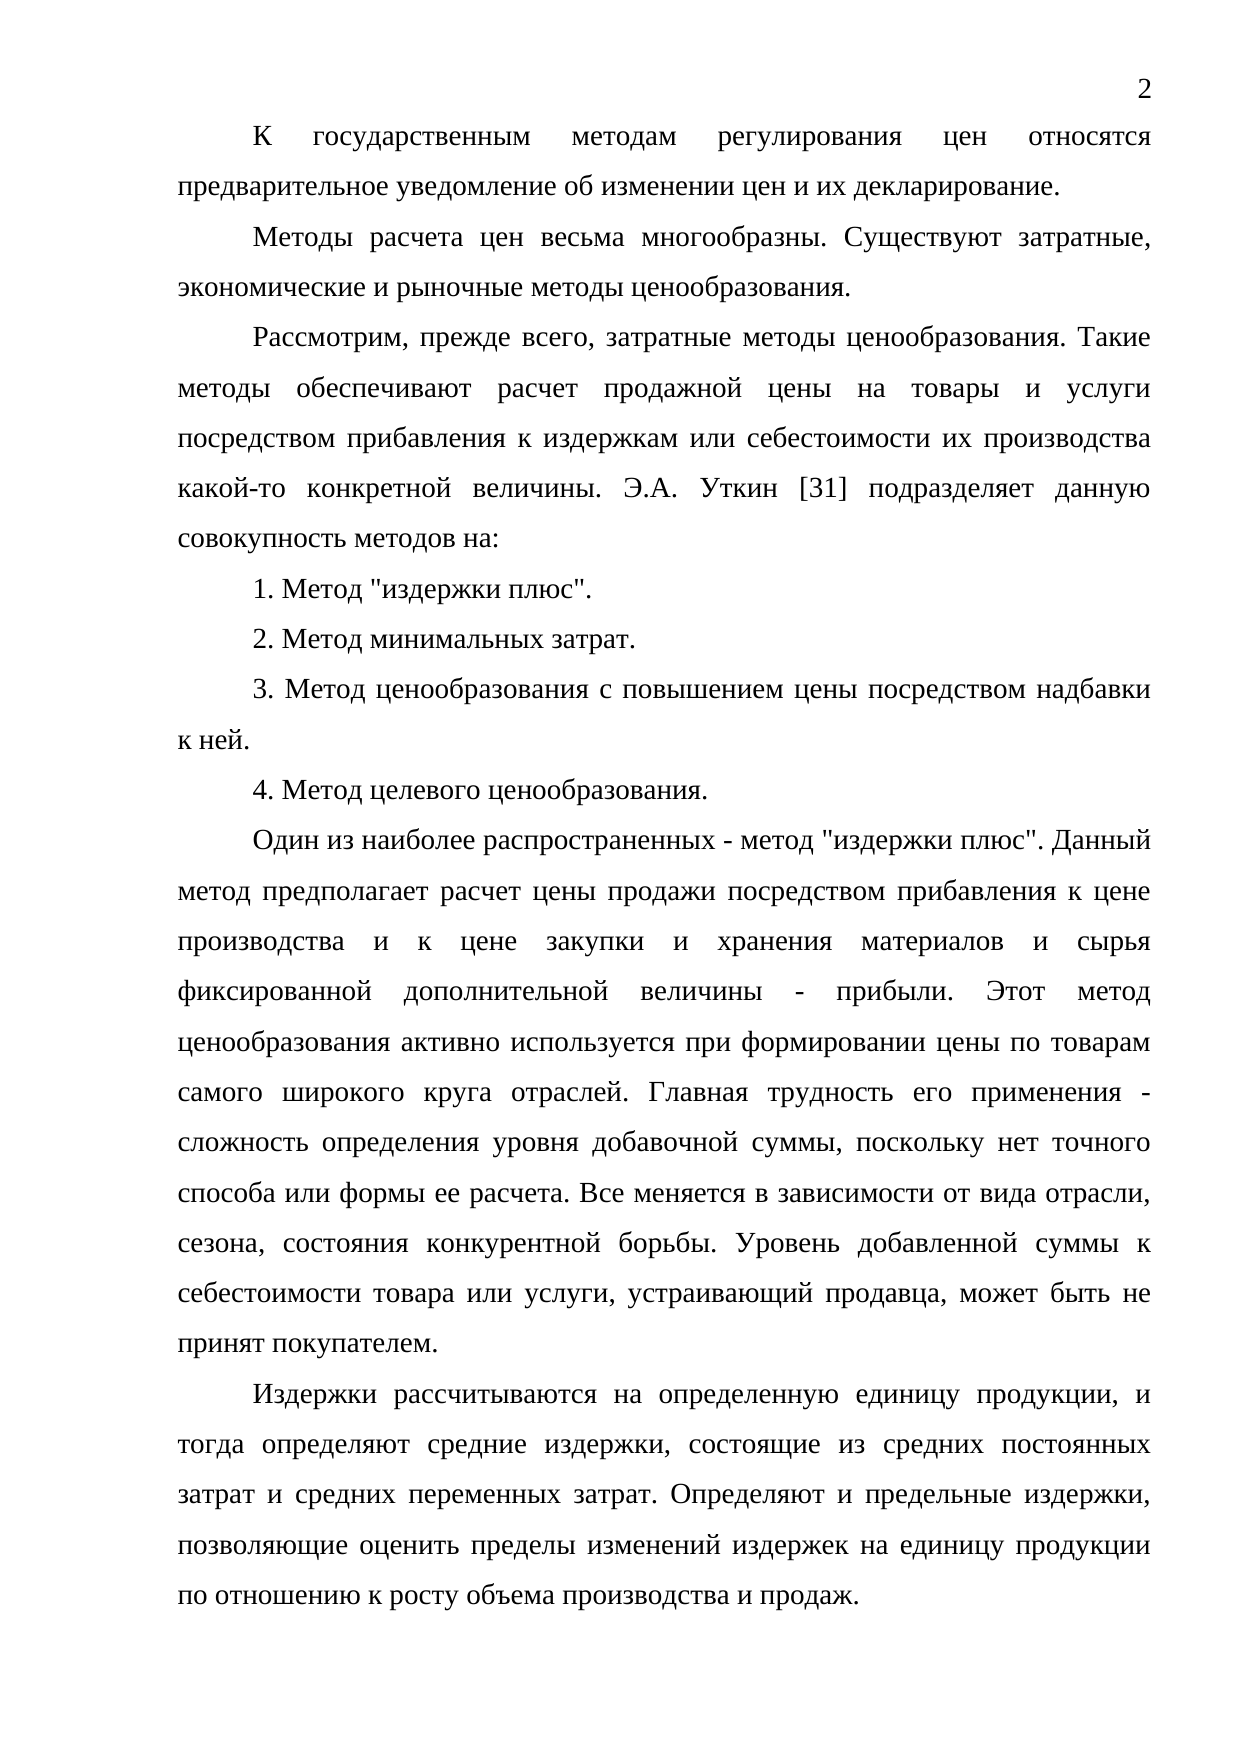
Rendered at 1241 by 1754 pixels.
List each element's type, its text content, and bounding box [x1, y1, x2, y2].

text Рассмотрим, прежде всего, затратные методы ценообразования. Такие методы обеспечивают расчет продажной цены на товары и услуги посредством прибавления к издержкам или себестоимости их производства какой-то конкретной величины. Э.А. Уткин [31] подразделяет данную совокупность методов на: [177, 319, 1152, 554]
text К государственным методам регулирования цен относятся предварительное уведомление об изменении цен и их декларирование. [177, 118, 1152, 202]
text Один из наиболее распространенных - метод "издержки плюс". Данный метод предполагает расчет цены продажи посредством прибавления к цене производства и к цене закупки и хранения материалов и сырья фиксированной дополнительной величины - прибыли. Этот метод ценообразования активно используется при формировании цены по товарам самого широкого круга отраслей. Главная трудность его применения - сложность определения уровня добавочной суммы, поскольку нет точного способа или формы ее расчета. Все меняется в зависимости от вида отрасли, сезона, состояния конкурентной борьбы. Уровень добавленной суммы к себестоимости товара или услуги, устраивающий продавца, может быть не принят покупателем. [177, 822, 1152, 1359]
text 2. Метод минимальных затрат. [177, 621, 1152, 655]
text 3. Метод ценообразования с повышением цены посредством надбавки к ней. [177, 672, 1152, 755]
text 4. Метод целевого ценообразования. [177, 772, 1152, 806]
text Издержки рассчитываются на определенную единицу продукции, и тогда определяют средние издержки, состоящие из средних постоянных затрат и средних переменных затрат. Определяют и предельные издержки, позволяющие оценить пределы изменений издержек на единицу продукции по отношению к росту объема производства и продаж. [177, 1376, 1152, 1611]
text Методы расчета цен весьма многообразны. Существуют затратные, экономические и рыночные методы ценообразования. [177, 219, 1152, 303]
text 1. Метод "издержки плюс". [177, 571, 1152, 604]
